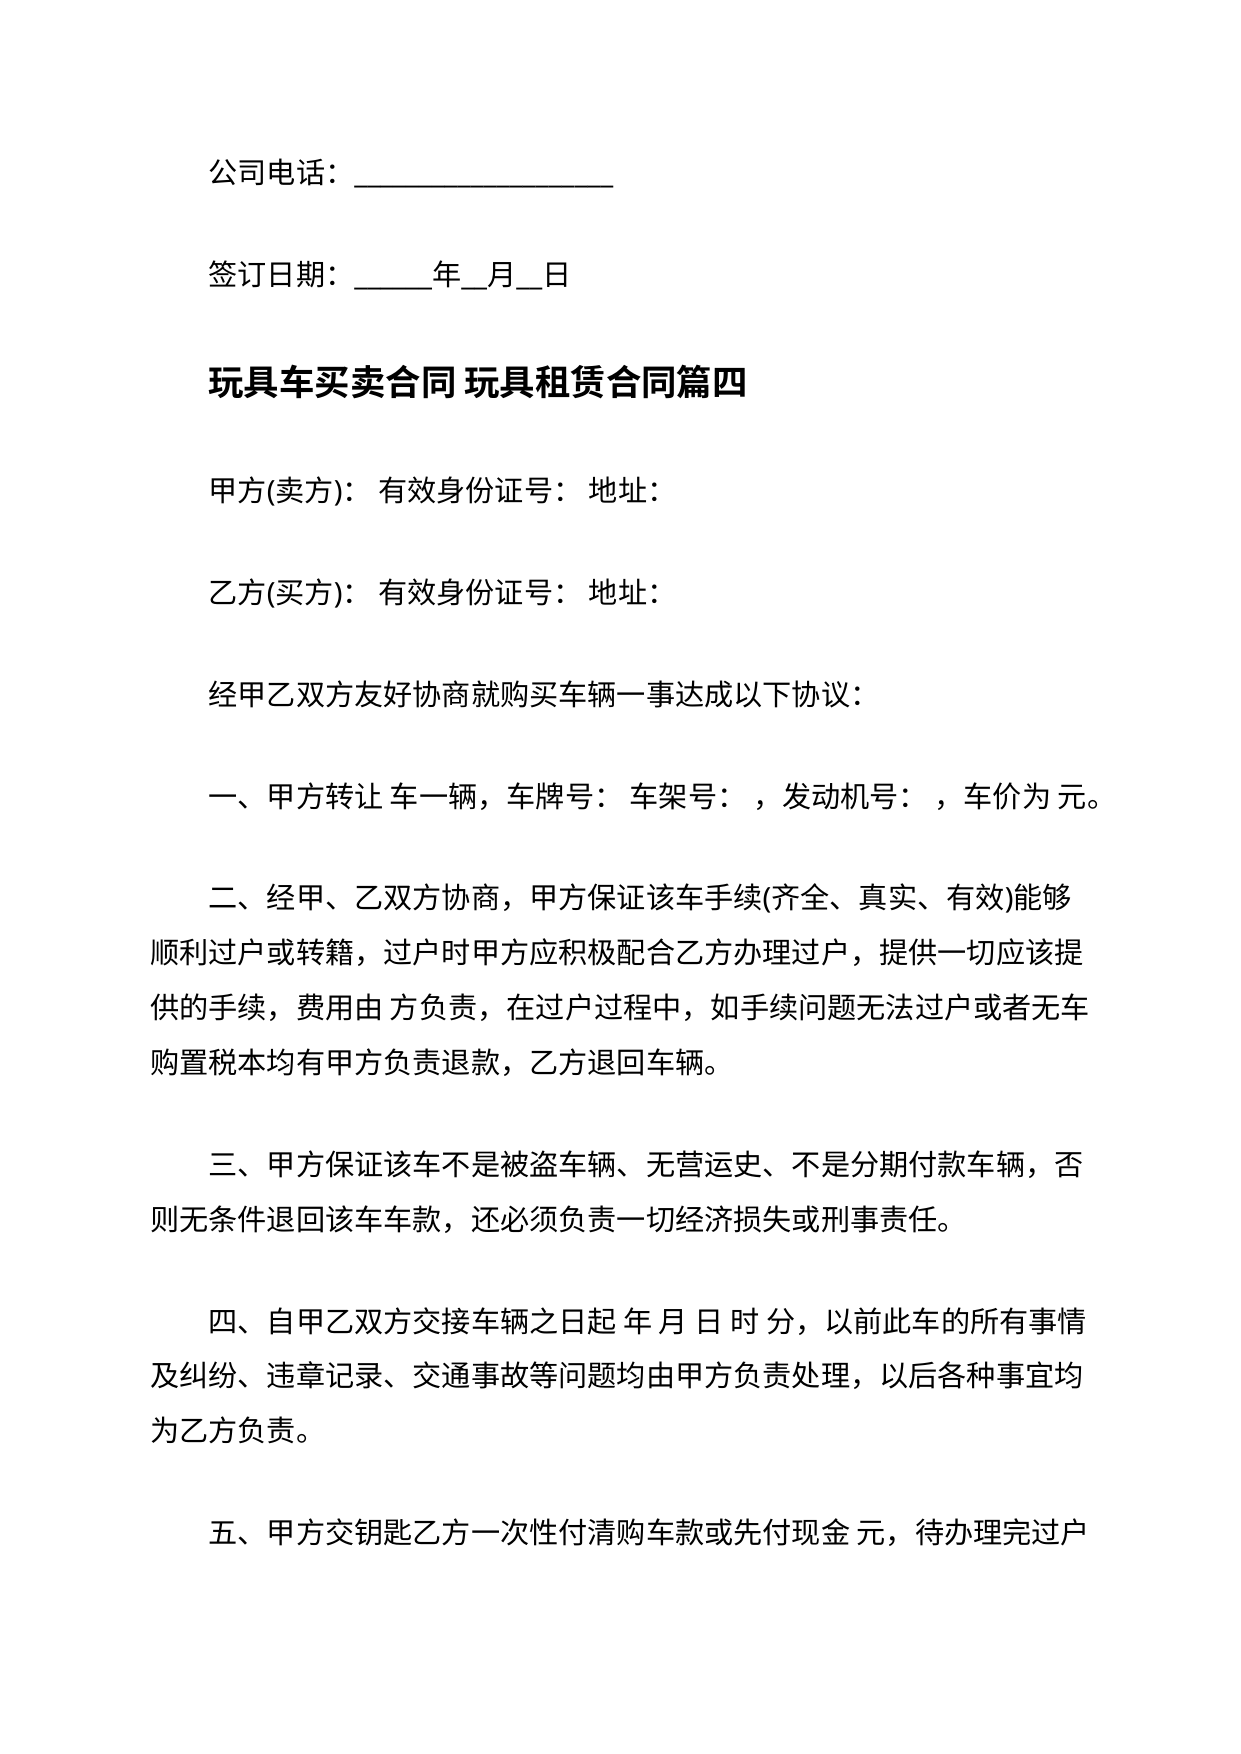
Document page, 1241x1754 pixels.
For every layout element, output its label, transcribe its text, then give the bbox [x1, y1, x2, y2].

text 玩具车买卖合同 玩具租赁合同篇四 [150, 354, 1090, 405]
text 一、甲方转让 车一辆，车牌号： 车架号： ，发动机号： ，车价为 元。 [150, 773, 1090, 815]
text 经甲乙双方友好协商就购买车辆一事达成以下协议： [150, 671, 1090, 714]
text 甲方(卖方)： 有效身份证号： 地址： [150, 467, 1090, 510]
text 签订日期：______年__月__日 [150, 252, 1090, 294]
text 四、自甲乙双方交接车辆之日起 年 月 日 时 分，以前此车的所有事情及纠纷、违章记录、交通事故等问题均由甲方负责处理，以后各种事宜均为乙方负责。 [150, 1298, 1090, 1450]
text 公司电话：____________________ [150, 150, 1090, 192]
text 二、经甲、乙双方协商，甲方保证该车手续(齐全、真实、有效)能够顺利过户或转籍，过户时甲方应积极配合乙方办理过户，提供一切应该提供的手续，费用由 方负责，在过户过程中，如手续问题无法过户或者无车购置税本均有甲方负责退款，乙方退回车辆。 [150, 875, 1090, 1082]
text 乙方(买方)： 有效身份证号： 地址： [150, 569, 1090, 612]
text 三、甲方保证该车不是被盗车辆、无营运史、不是分期付款车辆，否则无条件退回该车车款，还必须负责一切经济损失或刑事责任。 [150, 1141, 1090, 1239]
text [150, 1510, 1090, 1552]
